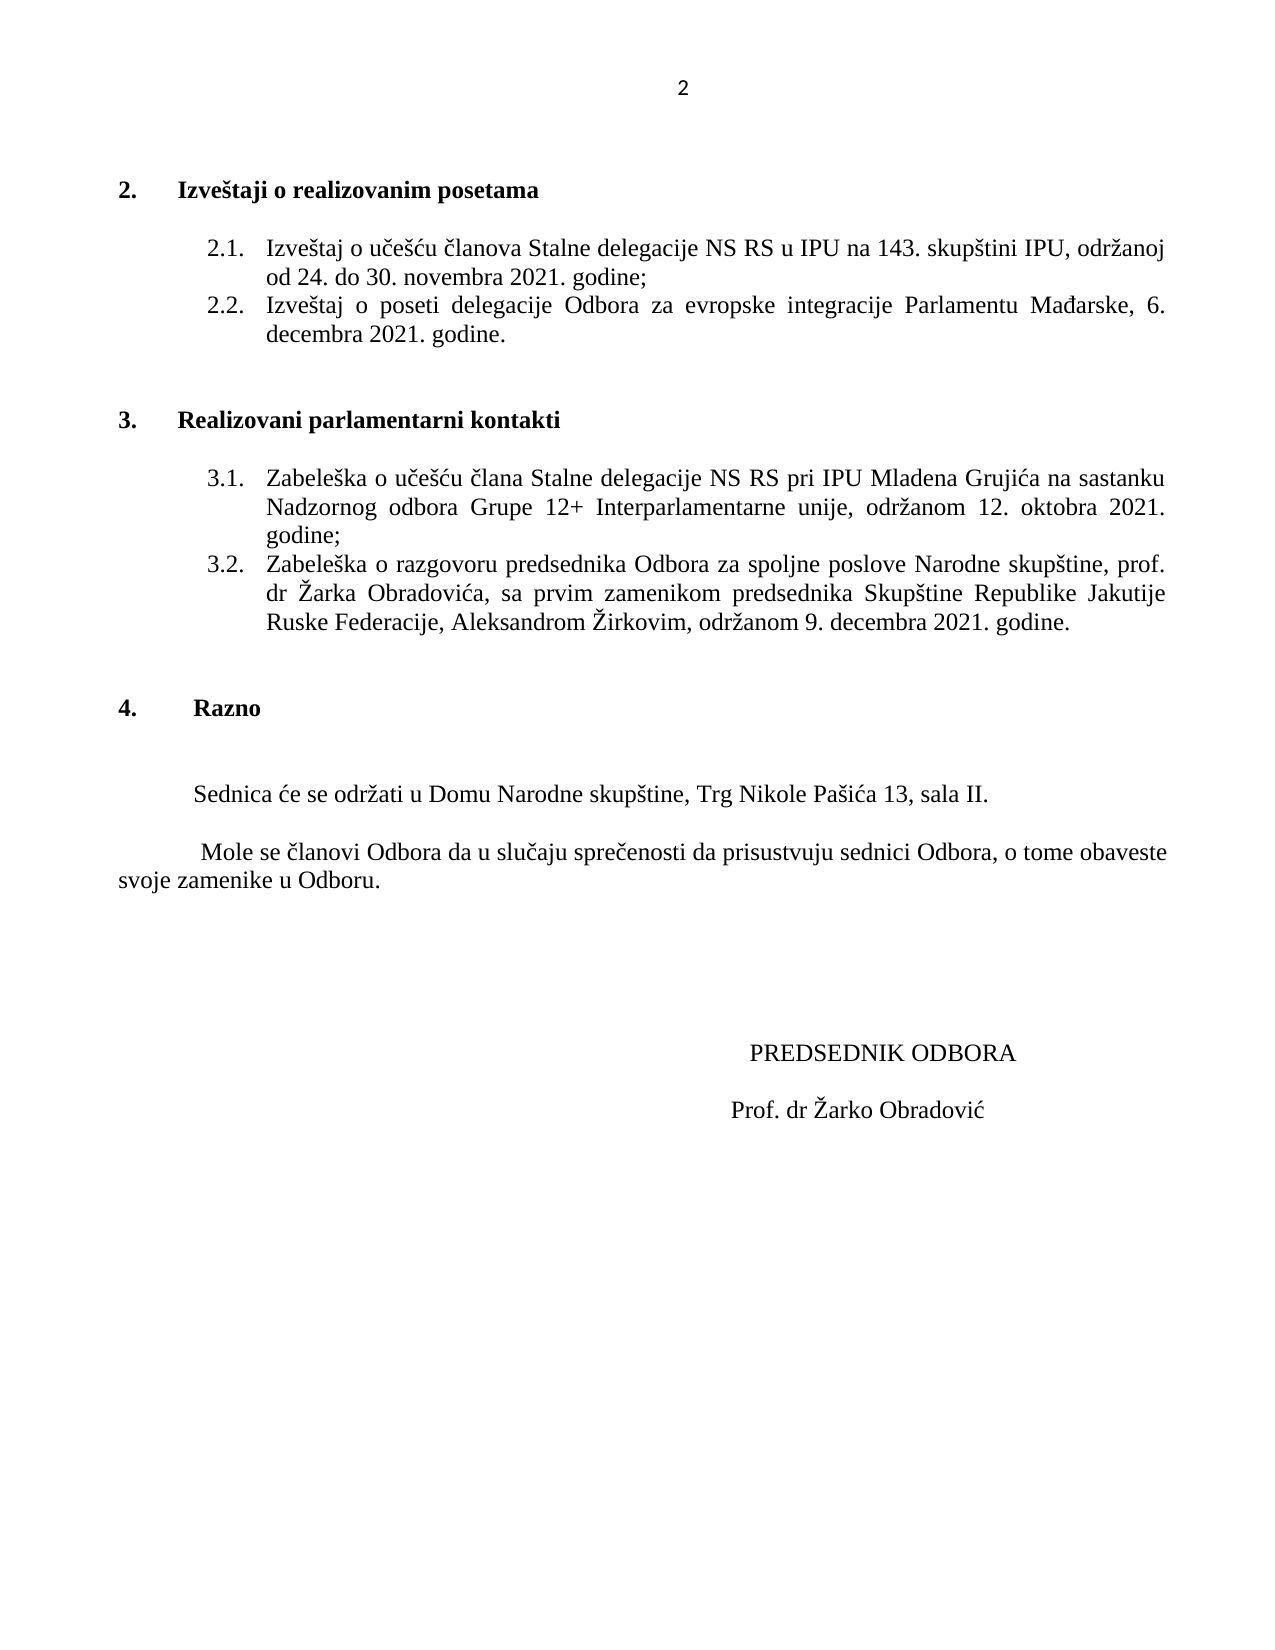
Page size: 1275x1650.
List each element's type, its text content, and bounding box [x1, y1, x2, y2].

text PREDSEDNIK ODBORA [718, 1038, 1166, 1067]
text Prof. dr Žarko Obradović [718, 1096, 1166, 1124]
list Razno [118, 693, 1166, 722]
list Zabeleška o razgovoru predsednika Odbora za spoljne poslove Narodne skupštine, prof. dr Žarka Obradovića, sa prvim zamenikom predsednika Skupštine Republike Jakutije Ruske Federacije, Aleksandrom Žirkovim, održanom 9. decembra 2021. godine. [207, 549, 1166, 636]
list Zabeleška o učešću člana Stalne delegacije NS RS pri IPU Mladena Grujića na sastanku Nadzornog odbora Grupe 12+ Interparlamentarne unije, održanom 12. oktobra 2021. godine; [207, 463, 1166, 549]
list Izveštaj o učešću članova Stalne delegacije NS RS u IPU na 143. skupštini IPU, održanoj od 24. do 30. novembra 2021. godine; [207, 233, 1166, 291]
list Izveštaji o realizovanim posetama [118, 176, 1166, 204]
text Mole se članovi Odbora da u slučaju sprečenosti da prisustvuju sednici Odbora, o tome obaveste svoje zamenike u Odboru. [118, 837, 1169, 894]
list Realizovani parlamentarni kontakti [118, 406, 1166, 434]
text Sednica će se održati u Domu Narodne skupštine, Trg Nikole Pašića 13, sala II. [118, 779, 1168, 808]
list Izveštaj o poseti delegacije Odbora za evropske integracije Parlamentu Mađarske, 6. decembra 2021. godine. [207, 291, 1166, 348]
